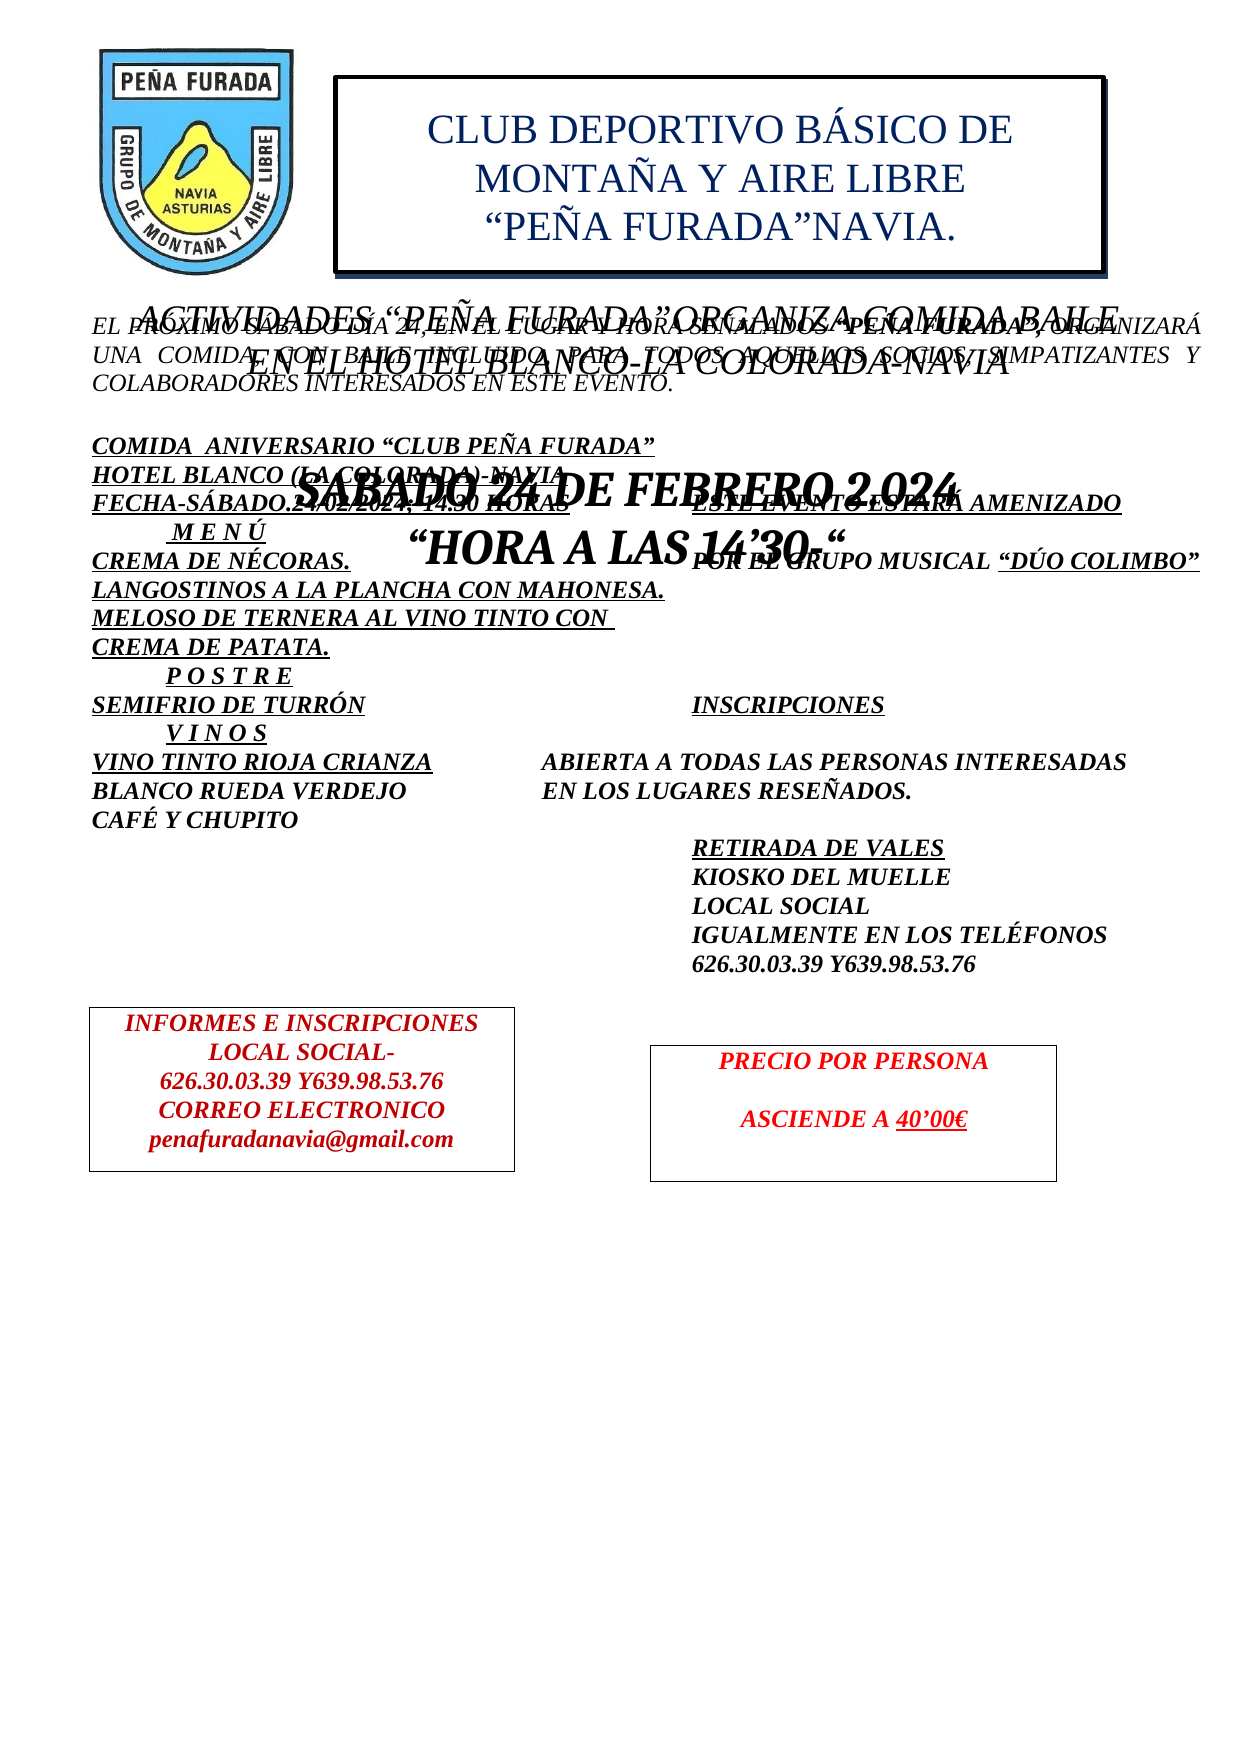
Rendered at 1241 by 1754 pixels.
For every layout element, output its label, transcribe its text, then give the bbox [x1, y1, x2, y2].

text LOCAL SOCIAL [92, 891, 1201, 920]
text BLANCO RUEDA VERDEJO EN LOS LUGARES RESEÑADOS. [92, 776, 1201, 805]
text IGUALMENTE EN LOS TELÉFONOS [92, 920, 1201, 949]
text HOTEL BLANCO (LA COLORADA)-NAVIA [92, 460, 1201, 488]
text CREMA DE PATATA. [92, 632, 1201, 661]
table_header INFORMES E INSCRIPCIONES LOCAL SOCIAL- 626.30.03.39 Y639.98.53.76 CORREO ELECTRONICO penafuradanavia@gmail.com [90, 1008, 514, 1171]
text P O S T R E [92, 661, 1201, 690]
table_header PRECIO POR PERSONA ASCIENDE A 40’00€ [651, 1046, 1056, 1181]
text EL PRÓXIMO SÁBADO DÍA 24, EN EL LUGAR Y HORA SEÑALADOS “PEÑA FURADA”, ORGANIZARÁ UNA COMIDA, CON BAILE INCLUIDO, PARA TODOS AQUELLOS SOCIOS, SIMPATIZANTES Y COLABORADORES INTERESADOS EN ESTE EVENTO. [92, 311, 1201, 397]
text LANGOSTINOS A LA PLANCHA CON MAHONESA. [92, 575, 1201, 603]
text RETIRADA DE VALES [92, 833, 1201, 862]
text SEMIFRIO DE TURRÓN INSCRIPCIONES [92, 690, 1201, 718]
text COMIDA ANIVERSARIO “CLUB PEÑA FURADA” [92, 431, 1201, 460]
text CAFÉ Y CHUPITO [92, 805, 1201, 833]
text KIOSKO DEL MUELLE [92, 862, 1201, 891]
text VINO TINTO RIOJA CRIANZA ABIERTA A TODAS LAS PERSONAS INTERESADAS [92, 747, 1201, 776]
text FECHA-SÁBADO.24/02/2024;-14.30 HORAS ESTE EVENTO ESTARÁ AMENIZADO [92, 488, 1201, 517]
text MELOSO DE TERNERA AL VINO TINTO CON [92, 603, 1201, 632]
picture [91, 41, 304, 278]
text 626.30.03.39 Y639.98.53.76 [92, 949, 1201, 978]
text M E N Ú [92, 517, 1201, 546]
text CREMA DE NÉCORAS. POR EL GRUPO MUSICAL “DÚO COLIMBO” [92, 546, 1201, 575]
text V I N O S [92, 718, 1201, 747]
